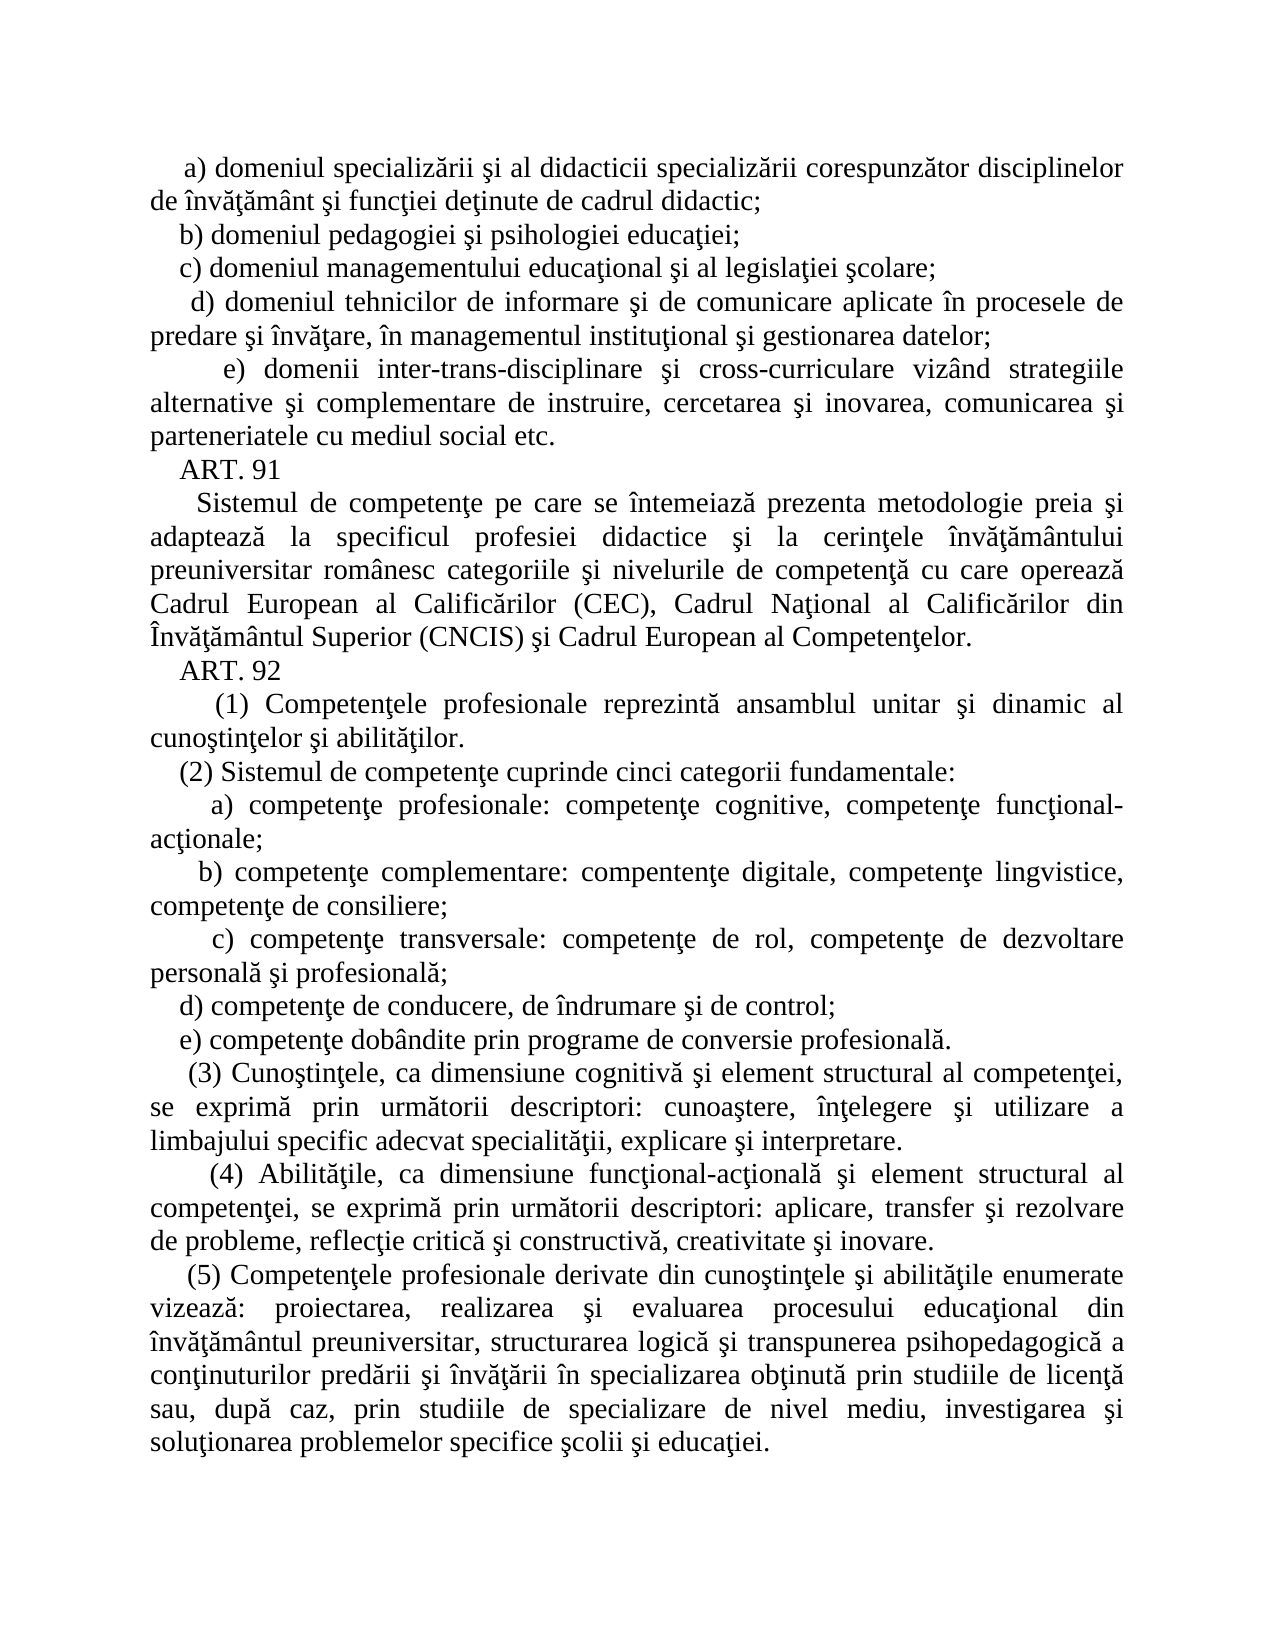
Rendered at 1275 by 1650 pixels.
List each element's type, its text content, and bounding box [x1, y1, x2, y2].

text e) competenţe dobândite prin programe de conversie profesională. [150, 1022, 1125, 1056]
text d) domeniul tehnicilor de informare şi de comunicare aplicate în procesele de predare şi învăţare, în managementul instituţional şi gestionarea datelor; [150, 284, 1125, 351]
text (2) Sistemul de competenţe cuprinde cinci categorii fundamentale: [150, 754, 1125, 787]
text (4) Abilităţile, ca dimensiune funcţional-acţională şi element structural al competenţei, se exprimă prin următorii descriptori: aplicare, transfer şi rezolvare de probleme, reflecţie critică şi constructivă, creativitate şi inovare. [150, 1156, 1125, 1257]
text a) competenţe profesionale: competenţe cognitive, competenţe funcţional-acţionale; [150, 787, 1125, 854]
text (3) Cunoştinţele, ca dimensiune cognitivă şi element structural al competenţei, se exprimă prin următorii descriptori: cunoaştere, înţelegere şi utilizare a limbajului specific adecvat specialităţii, explicare şi interpretare. [150, 1056, 1125, 1156]
text ART. 91 [150, 452, 1125, 485]
text (5) Competenţele profesionale derivate din cunoştinţele şi abilităţile enumerate vizează: proiectarea, realizarea şi evaluarea procesului educaţional din învăţământul preuniversitar, structurarea logică şi transpunerea psihopedagogică a conţinuturilor predării şi învăţării în specializarea obţinută prin studiile de licenţă sau, după caz, prin studiile de specializare de nivel mediu, investigarea şi soluţionarea problemelor specifice şcolii şi educaţiei. [150, 1257, 1125, 1458]
text c) domeniul managementului educaţional şi al legislaţiei şcolare; [150, 251, 1125, 284]
text b) domeniul pedagogiei şi psihologiei educaţiei; [150, 217, 1125, 251]
text (1) Competenţele profesionale reprezintă ansamblul unitar şi dinamic al cunoştinţelor şi abilităţilor. [150, 687, 1125, 754]
text b) competenţe complementare: compentenţe digitale, competenţe lingvistice, competenţe de consiliere; [150, 854, 1125, 921]
text c) competenţe transversale: competenţe de rol, competenţe de dezvoltare personală şi profesională; [150, 921, 1125, 988]
text d) competenţe de conducere, de îndrumare şi de control; [150, 988, 1125, 1022]
text Sistemul de competenţe pe care se întemeiază prezenta metodologie preia şi adaptează la specificul profesiei didactice şi la cerinţele învăţământului preuniversitar românesc categoriile şi nivelurile de competenţă cu care operează Cadrul European al Calificărilor (CEC), Cadrul Naţional al Calificărilor din Învăţământul Superior (CNCIS) şi Cadrul European al Competenţelor. [150, 485, 1125, 653]
text e) domenii inter-trans-disciplinare şi cross-curriculare vizând strategiile alternative şi complementare de instruire, cercetarea şi inovarea, comunicarea şi parteneriatele cu mediul social etc. [150, 351, 1125, 452]
text a) domeniul specializării şi al didacticii specializării corespunzător disciplinelor de învăţământ şi funcţiei deţinute de cadrul didactic; [150, 150, 1125, 217]
text ART. 92 [150, 653, 1125, 687]
